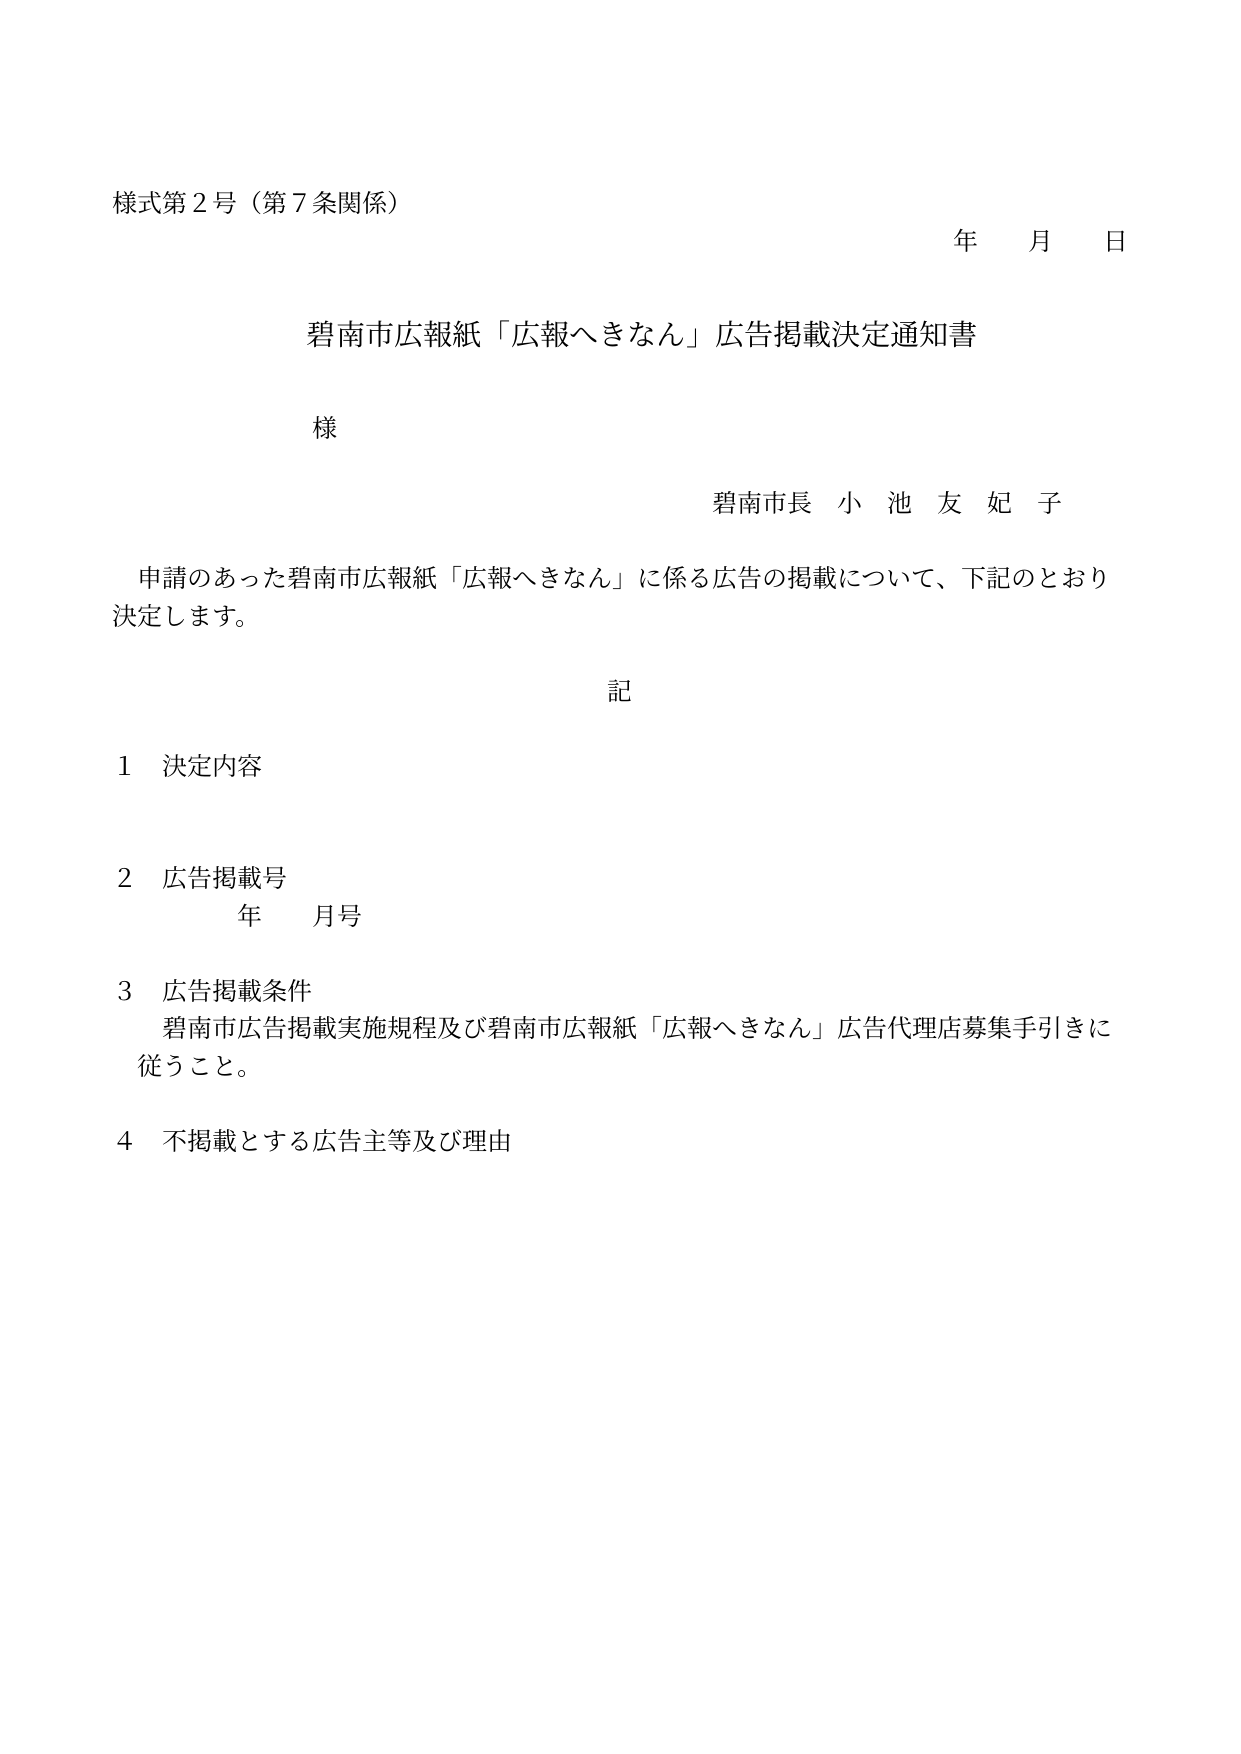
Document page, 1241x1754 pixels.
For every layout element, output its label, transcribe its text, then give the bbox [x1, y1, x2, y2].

text 碧南市広告掲載実施規程及び碧南市広報紙「広報へきなん」広告代理店募集手引きに従うこと。 [112, 1008, 1128, 1083]
subtitle 記 [112, 671, 1128, 708]
text 様式第２号（第７条関係） [112, 183, 1128, 221]
text ４ 不掲載とする広告主等及び理由 [112, 1121, 1128, 1158]
text 年 月 日 [112, 221, 1128, 258]
text ３ 広告掲載条件 [112, 971, 1128, 1008]
text １ 決定内容 [112, 746, 1128, 783]
text 年 月号 [112, 896, 1128, 933]
text 様 [112, 408, 1128, 446]
text 碧南市長 小 池 友 妃 子 [112, 483, 1128, 521]
text 碧南市広報紙「広報へきなん」広告掲載決定通知書 [156, 296, 1128, 371]
text 申請のあった碧南市広報紙「広報へきなん」に係る広告の掲載について、下記のとおり決定します。 [112, 558, 1128, 633]
text ２ 広告掲載号 [112, 858, 1128, 896]
